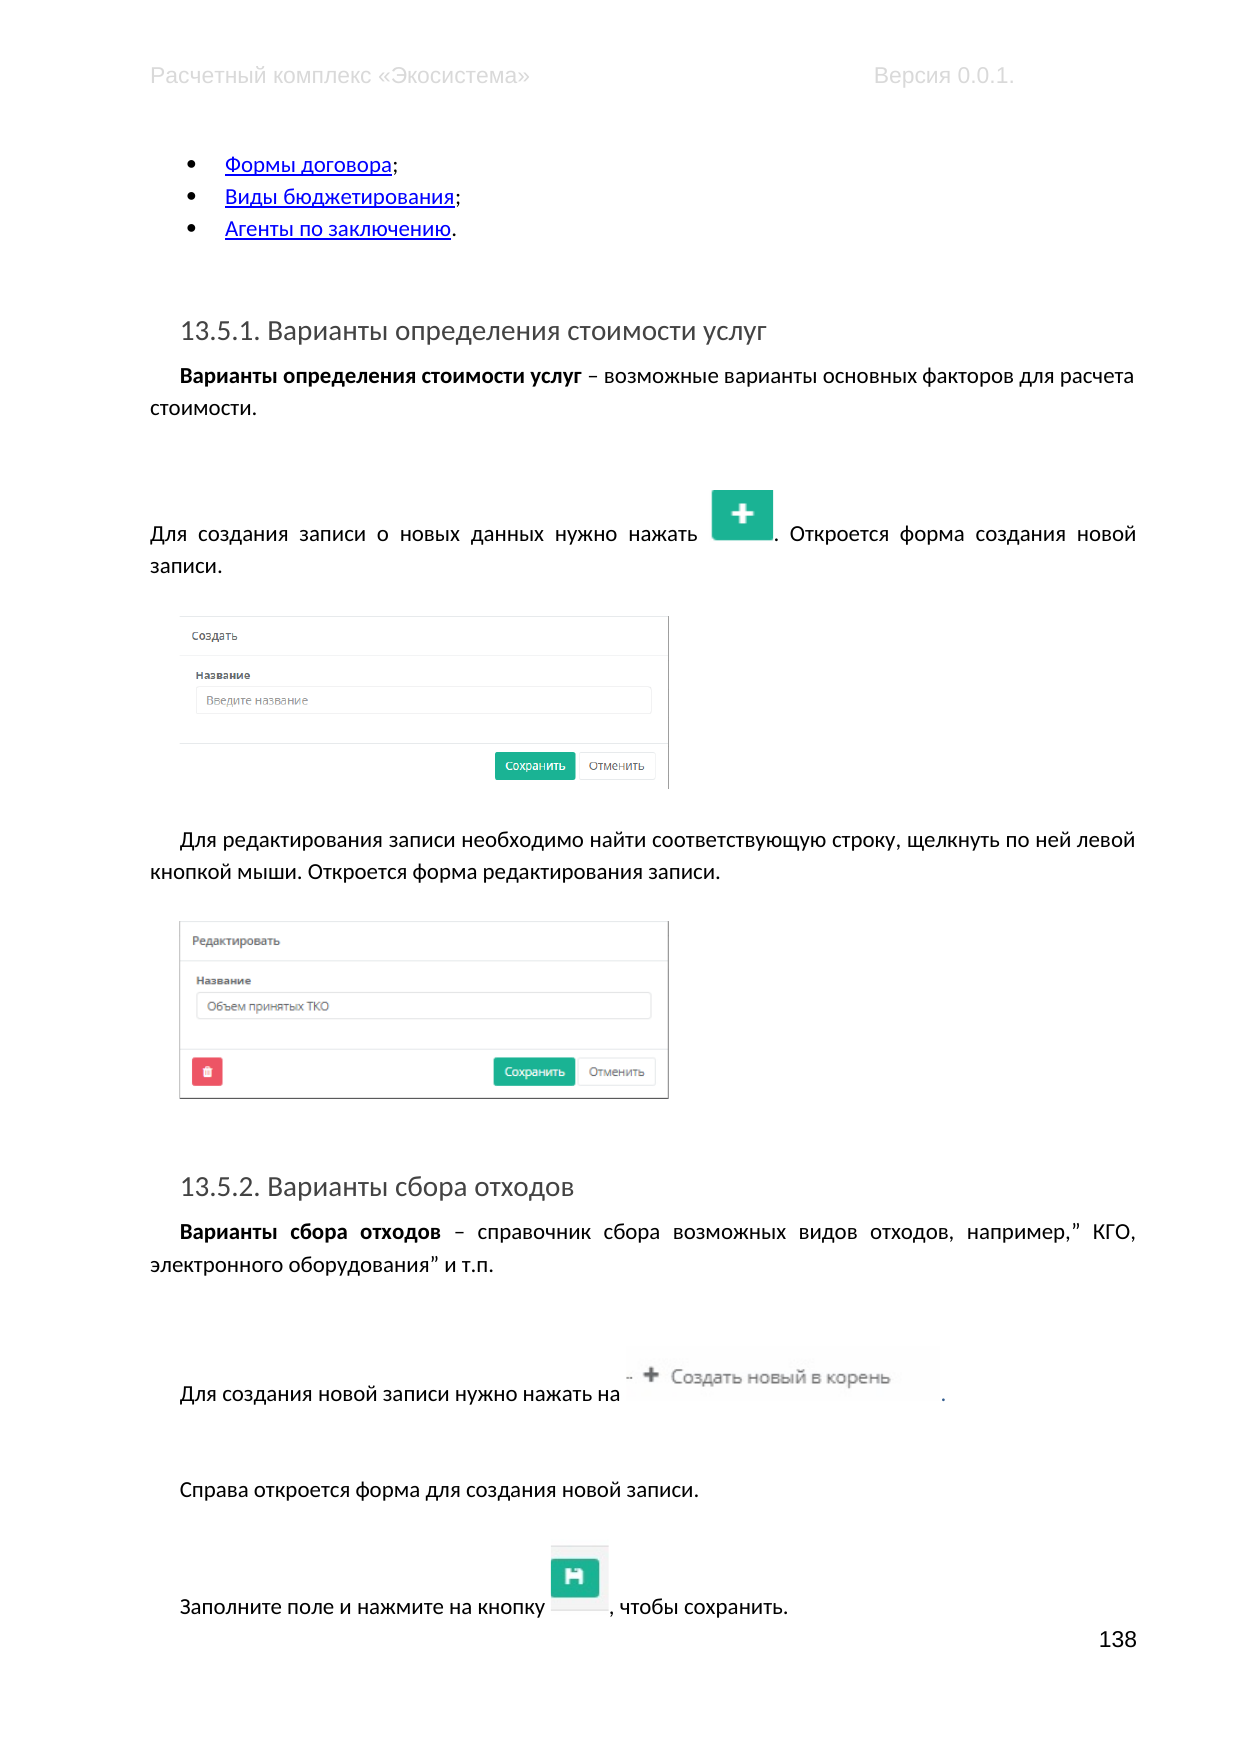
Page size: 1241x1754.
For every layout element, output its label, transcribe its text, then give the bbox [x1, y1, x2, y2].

text Варианты определения стоимости услуг – возможные варианты основных факторов для расчета стоимости. [150, 361, 1137, 422]
list Виды бюджетирования; [187, 182, 1137, 210]
text Варианты сбора отходов – справочник сбора возможных видов отходов, например,” КГО, электронного оборудования” и т.п. [150, 1217, 1137, 1278]
picture [550, 1539, 609, 1615]
picture [179, 616, 669, 789]
picture [626, 1346, 941, 1401]
picture [179, 921, 669, 1099]
text Для редактирования записи необходимо найти соответствующую строку, щелкнуть по ней левой кнопкой мыши. Откроется форма редактирования записи. [150, 825, 1137, 885]
subtitle 13.5.1. Варианты определения стоимости услуг [150, 312, 1137, 348]
text Заполните поле и нажмите на кнопку , чтобы сохранить. [150, 1539, 1137, 1620]
list Агенты по заключению. [187, 214, 1137, 242]
text Для создания записи о новых данных нужно нажать . Откроется форма создания новой записи. [150, 490, 1137, 579]
subtitle 13.5.2. Варианты сбора отходов [150, 1168, 1137, 1204]
picture [709, 490, 774, 542]
list Формы договора; [187, 150, 1137, 178]
text Справа откроется форма для создания новой записи. [150, 1475, 1137, 1503]
